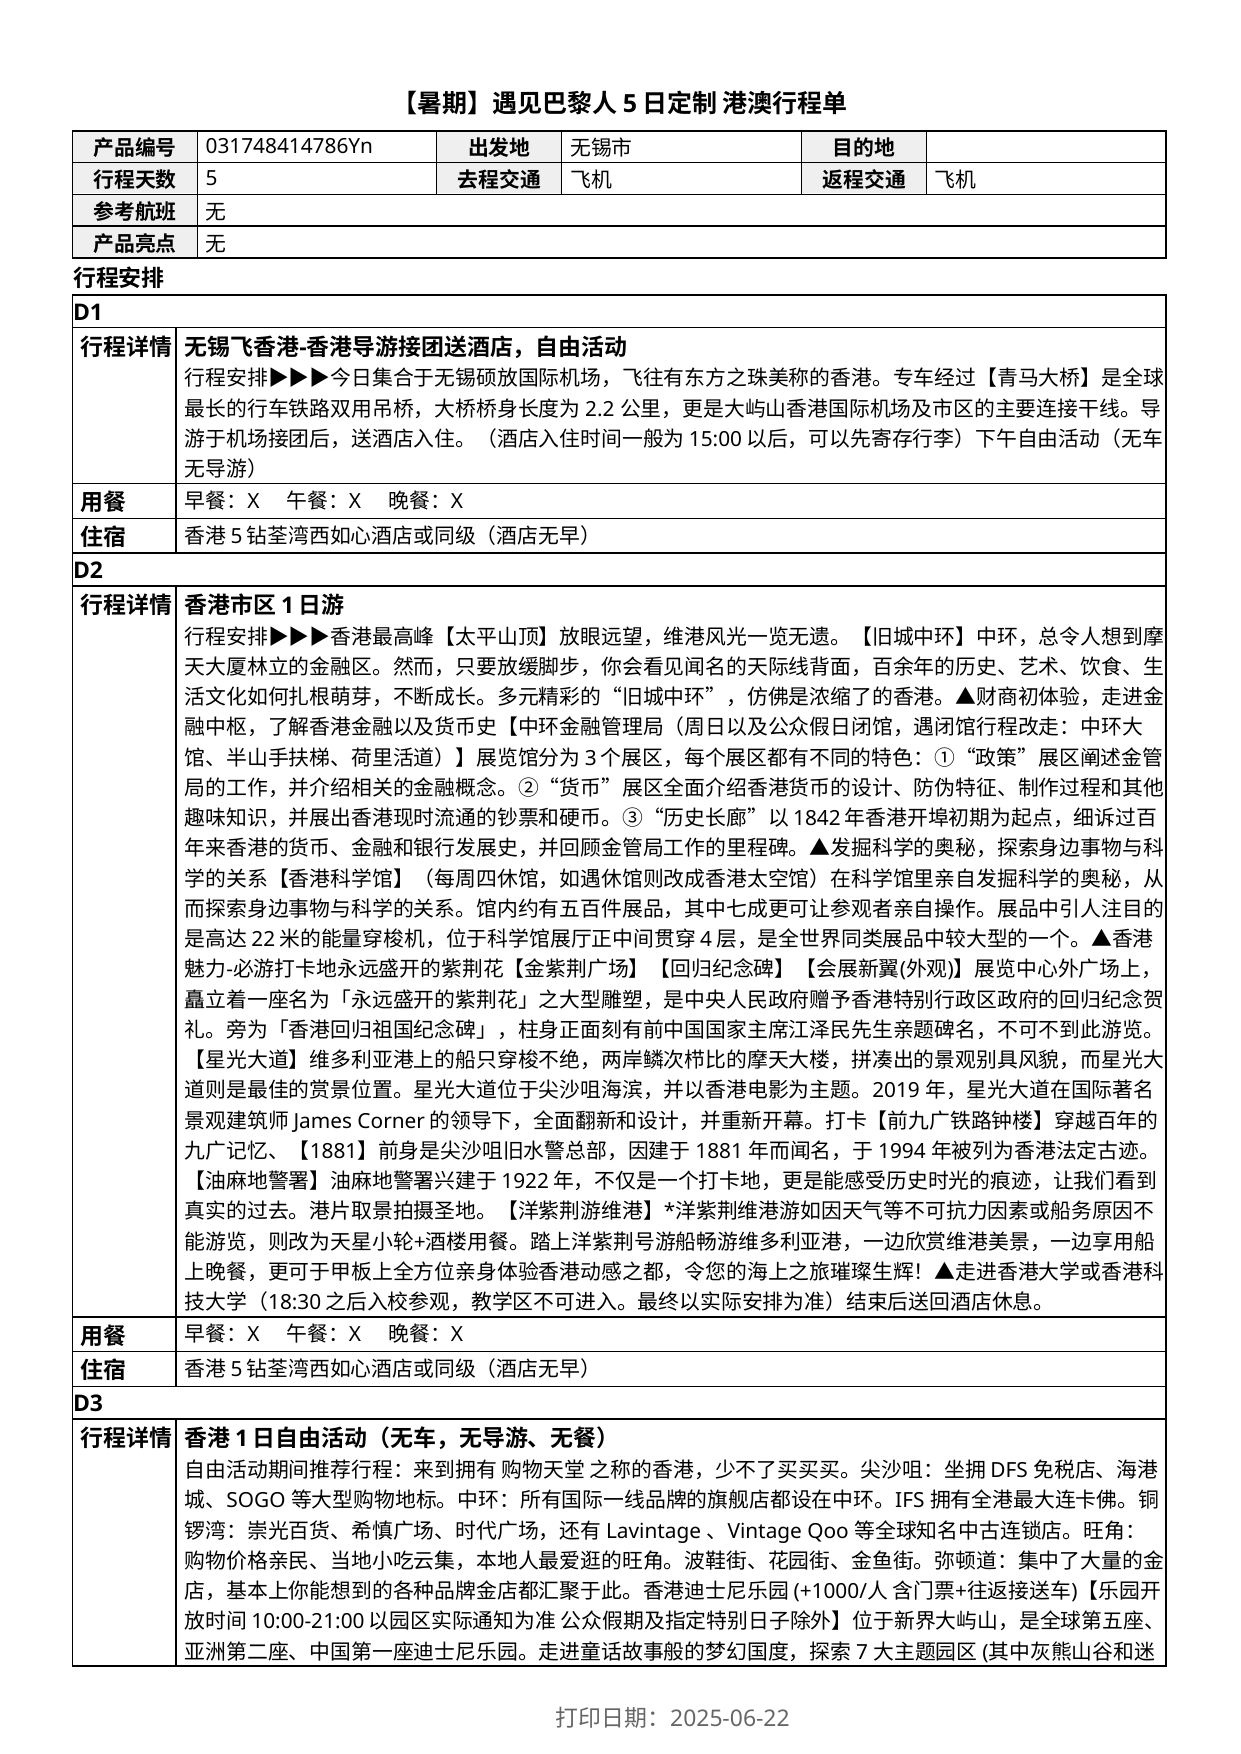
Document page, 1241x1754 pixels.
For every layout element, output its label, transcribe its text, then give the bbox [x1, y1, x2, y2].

table_cell 无 [198, 195, 1165, 225]
table_cell 行程详情 [73, 587, 175, 1316]
table_cell D3 [73, 1387, 1165, 1418]
table_header 031748414786Yn [198, 132, 436, 162]
table_header 无锡市 [562, 132, 801, 162]
table_cell 住宿 [73, 1352, 175, 1386]
table_header 目的地 [802, 132, 926, 162]
table_cell 香港市区1日游 行程安排▶▶▶ [177, 587, 1165, 1316]
table_cell 行程详情 [73, 1420, 175, 1665]
table_cell 去程交通 [437, 163, 561, 193]
table_header [927, 132, 1165, 162]
table_header D1 [73, 296, 1165, 327]
table_cell 早餐：X 午餐：X 晚餐：X [177, 1318, 1165, 1351]
table_cell 香港5钻荃湾西如心酒店或同级（酒店无早） [177, 1352, 1165, 1386]
table_header 产品编号 [73, 132, 197, 162]
table_cell 产品亮点 [73, 227, 197, 257]
table_cell D2 [73, 554, 1165, 585]
table_cell 5 [198, 163, 436, 193]
table_cell 用餐 [73, 484, 175, 517]
table_cell 住宿 [73, 519, 175, 552]
table_cell 香港5钻荃湾西如心酒店或同级（酒店无早） [177, 519, 1165, 552]
table_header 出发地 [437, 132, 561, 162]
table_cell 参考航班 [73, 195, 197, 225]
table_cell 行程天数 [73, 163, 197, 193]
table_cell 无锡飞香港-香港导游接团送酒店，自由活动 行程安排▶▶▶今日集合于无锡硕放国际机场，飞往有东方之珠美称的香港。专车经过【青马大桥】是全球最长的行车铁路双用吊桥，大桥桥身长度为 2.2 公里，更是大屿山香港国际机场及市区的主要连接干线。 [177, 328, 1165, 483]
table_cell 飞机 [562, 163, 801, 193]
table_cell 无 [198, 227, 1165, 257]
table_cell 早餐：X 午餐：X 晚餐：X [177, 484, 1165, 517]
table_cell 飞机 [927, 163, 1165, 193]
table_cell 用餐 [73, 1318, 175, 1351]
table_cell 返程交通 [802, 163, 926, 193]
text 【暑期】遇见巴黎人5日定制 港澳行程单 [73, 83, 1167, 119]
table_cell 行程详情 [73, 328, 175, 483]
text 行程安排 [73, 260, 1167, 293]
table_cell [177, 1420, 1165, 1665]
